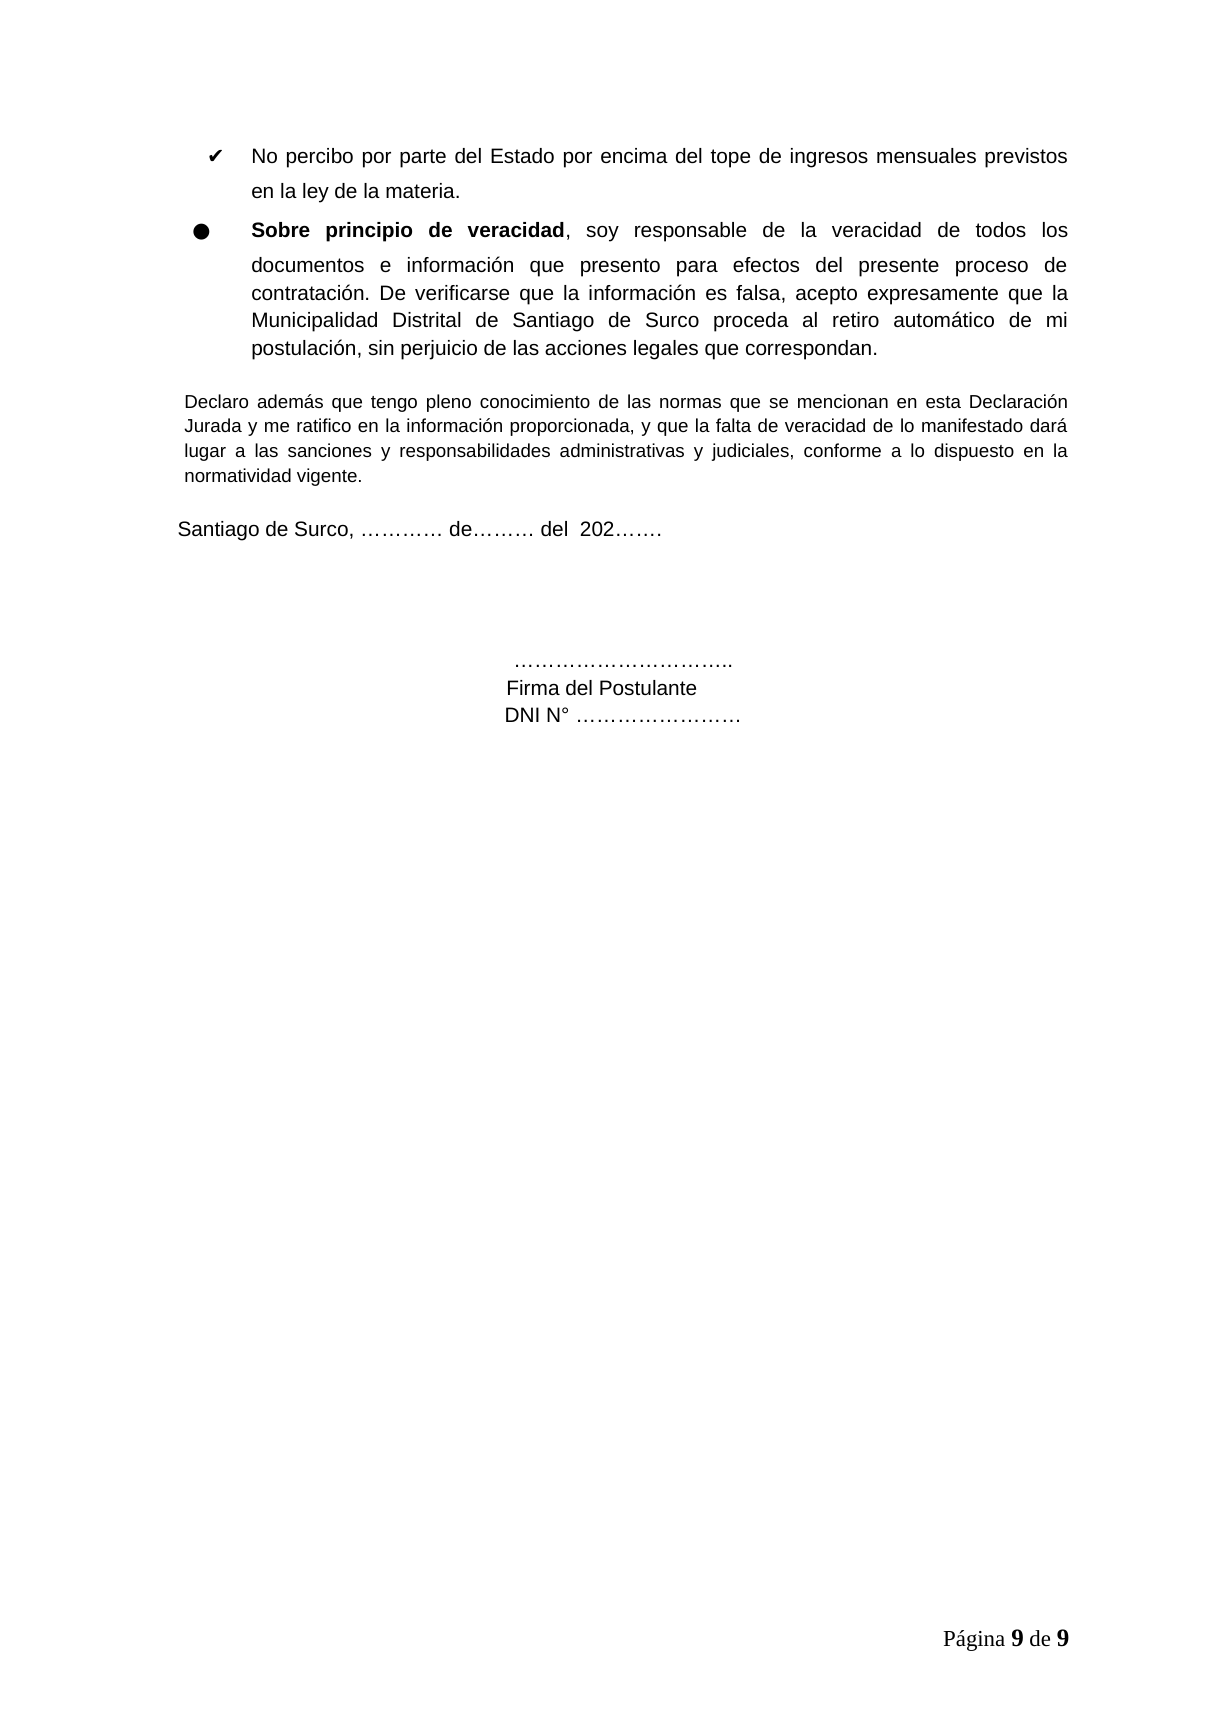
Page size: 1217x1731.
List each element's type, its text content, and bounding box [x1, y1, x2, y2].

text DNI N° …………………… [177, 703, 1069, 727]
text ………………………….. [177, 648, 1069, 672]
text Firma del Postulante [477, 675, 1069, 699]
text Declaro además que tengo pleno conocimiento de las normas que se mencionan en esta Declaración Jurada y me ratifico en la información proporcionada, y que la falta de veracidad de lo manifestado dará lugar a las sanciones y responsabilidades administrativas y judiciales, conforme a lo dispuesto en la normatividad vigente. [184, 390, 1069, 486]
list Sobre principio de veracidad, soy responsable de la veracidad de todos los documentos e información que presento para efectos del presente proceso de contratación. De verificarse que la información es falsa, acepto expresamente que la Municipalidad Distrital de Santiago de Surco proceda al retiro automático de mi postulación, sin perjuicio de las acciones legales que correspondan. [192, 207, 1069, 359]
list No percibo por parte del Estado por encima del tope de ingresos mensuales previstos en la ley de la materia. [207, 133, 1069, 203]
text Santiago de Surco, ………… de……… del 202……. [177, 517, 1069, 541]
